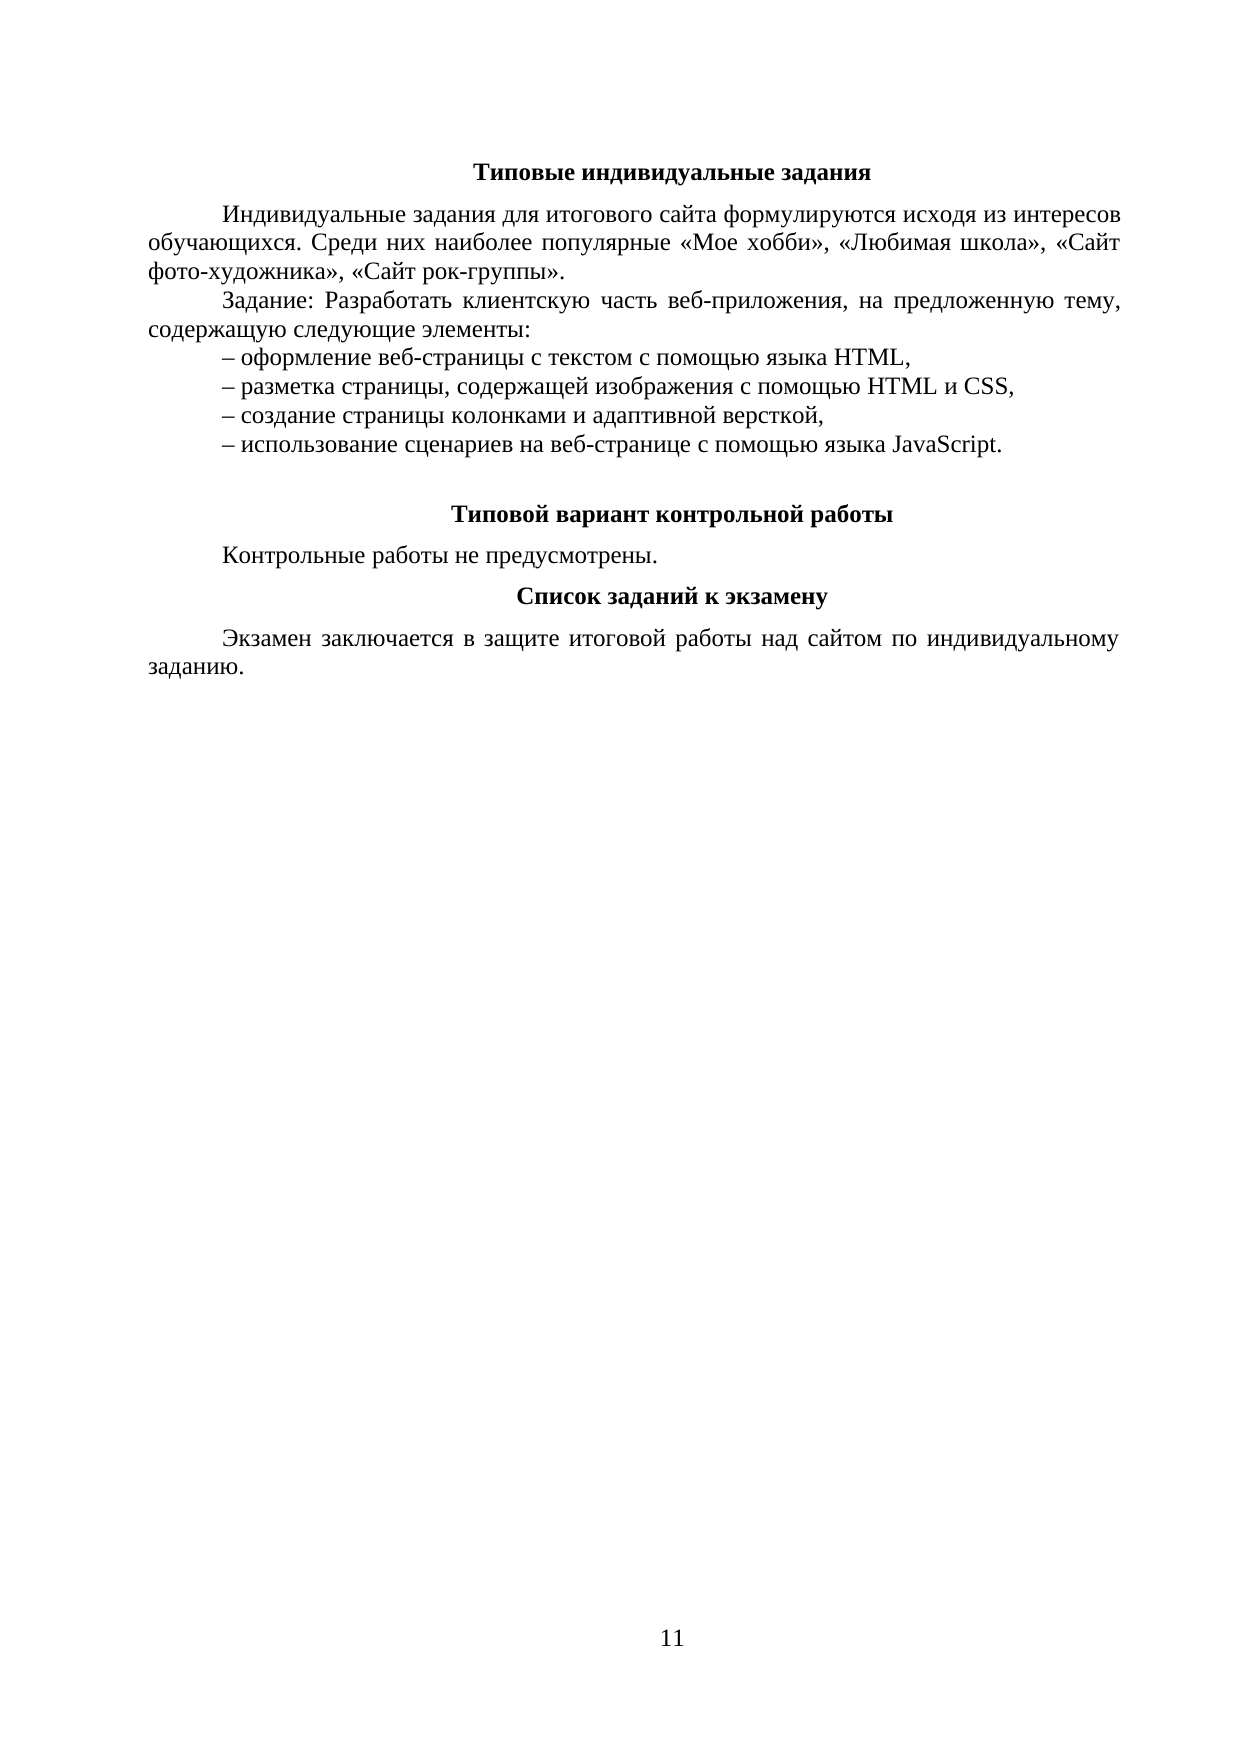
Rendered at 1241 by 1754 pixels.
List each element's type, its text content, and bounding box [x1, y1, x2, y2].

list создание страницы колонками и адаптивной версткой, [222, 400, 1140, 429]
list использование сценариев на веб-странице с помощью языка JavaScript. [222, 429, 1140, 457]
list оформление веб-страницы с текстом с помощью языка HTML, [222, 342, 1140, 371]
text Экзамен заключается в защите итоговой работы над сайтом по индивидуальному заданию. [148, 623, 1140, 680]
subtitle Типовые индивидуальные задания [473, 157, 1140, 186]
subtitle Типовой вариант контрольной работы [451, 499, 1140, 528]
text Задание: Разработать клиентскую часть веб-приложения, на предложенную тему, содержащую следующие элементы: [148, 285, 1122, 342]
text Контрольные работы не предусмотрены. [222, 540, 1140, 569]
text Индивидуальные задания для итогового сайта формулируются исходя из интересов обучающихся. Среди них наиболее популярные «Мое хобби», «Любимая школа», «Сайт фото-художника», «Сайт рок-группы». [148, 199, 1122, 285]
list разметка страницы, содержащей изображения с помощью HTML и СSS, [222, 371, 1140, 400]
subtitle Список заданий к экзамену [516, 581, 1140, 610]
